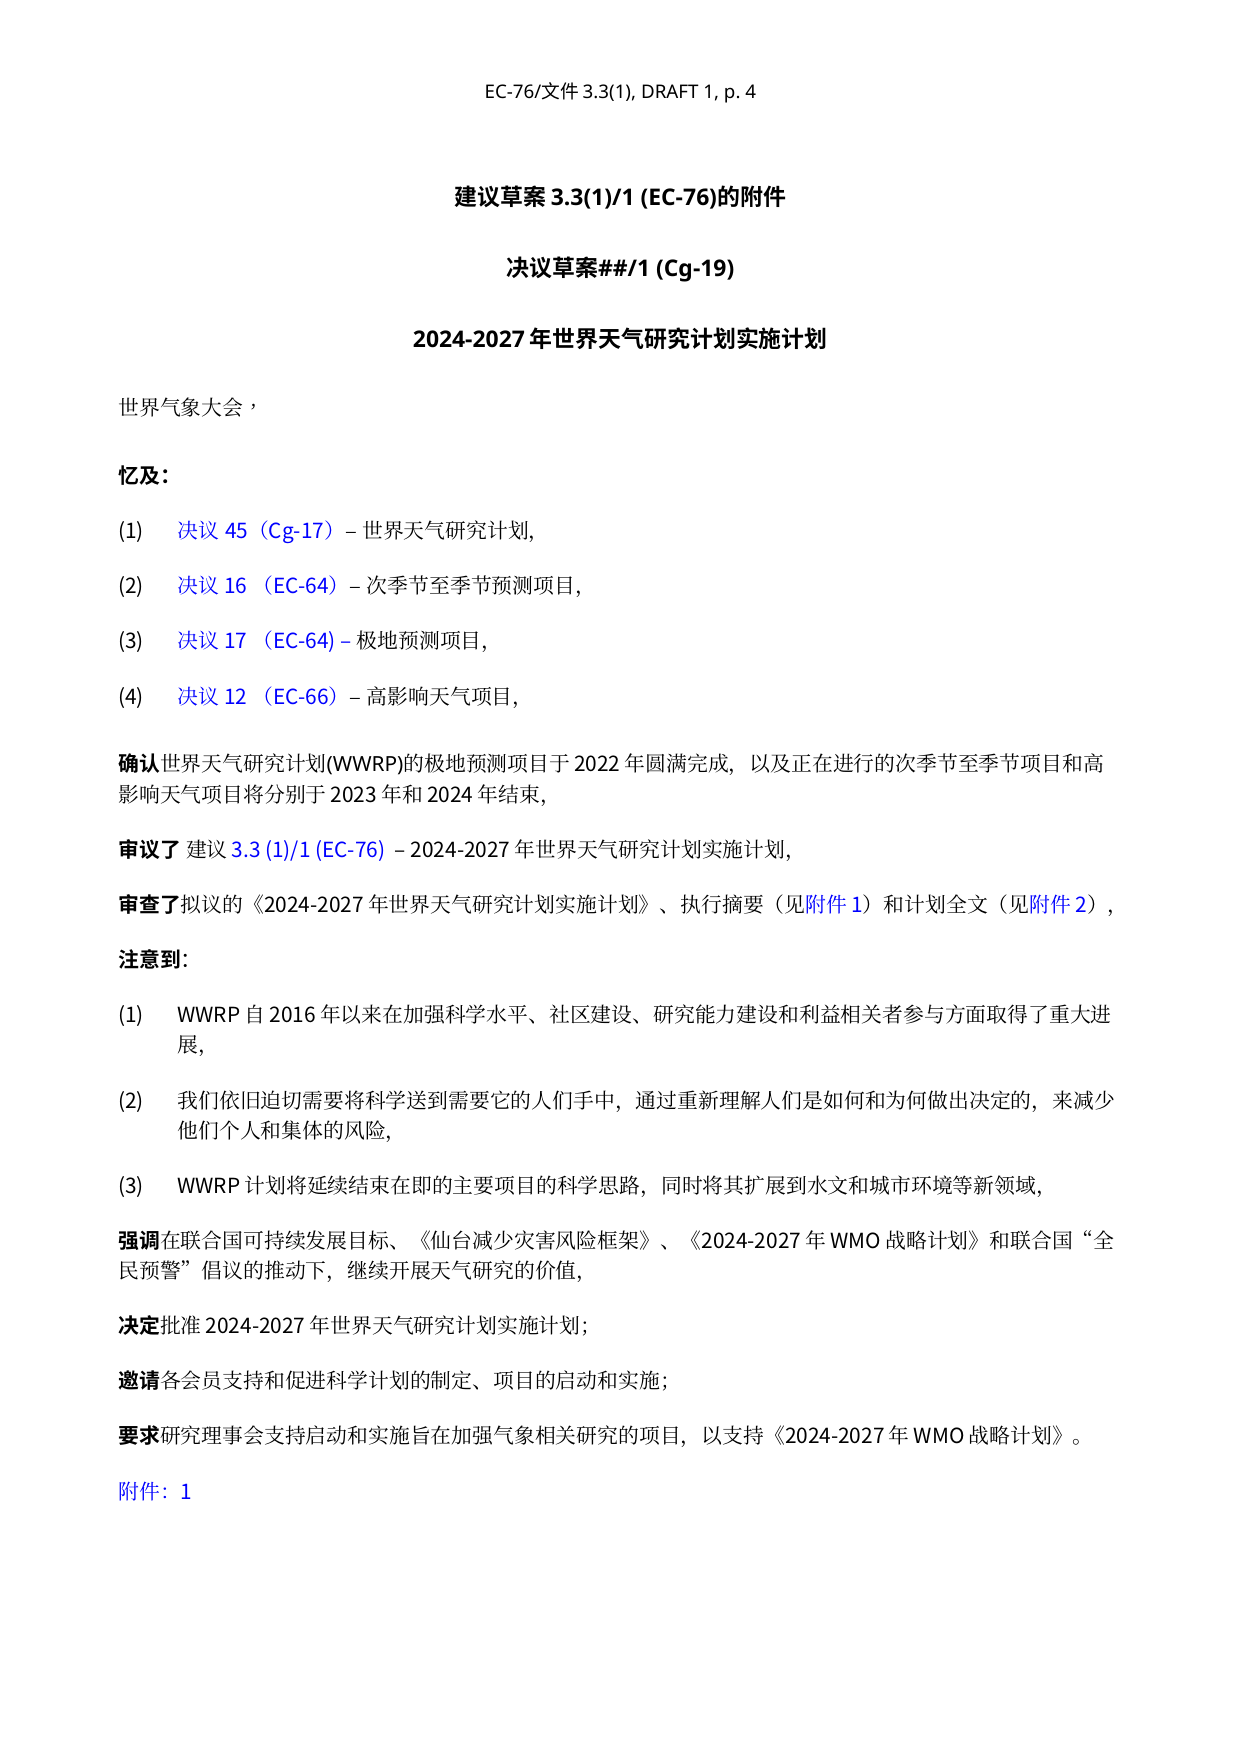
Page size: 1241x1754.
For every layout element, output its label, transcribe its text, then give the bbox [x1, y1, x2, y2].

text 确认世界天气研究计划(WWRP)的极地预测项目于2022年圆满完成，以及正在进行的次季节至季节项目和高影响天气项目将分别于2023年和2024年结束， [118, 748, 1122, 808]
text (3) WWRP计划将延续结束在即的主要项目的科学思路，同时将其扩展到水文和城市环境等新领域， [118, 1169, 1122, 1199]
text 邀请各会员支持和促进科学计划的制定、项目的启动和实施； [118, 1364, 1122, 1395]
text 强调在联合国可持续发展目标、《仙台减少灾害风险框架》、《2024-2027年WMO战略计划》和联合国“全民预警”倡议的推动下，继续开展天气研究的价值， [118, 1224, 1122, 1284]
text (3) 决议 17 （EC-64) – 极地预测项目， [118, 625, 1122, 655]
text 忆及： [118, 459, 1122, 489]
text 注意到： [118, 943, 1122, 974]
text (4) 决议 12 （EC-66）– 高影响天气项目， [118, 680, 1122, 710]
text (2) 我们依旧迫切需要将科学送到需要它的人们手中，通过重新理解人们是如何和为何做出决定的，来减少他们个人和集体的风险， [118, 1084, 1122, 1144]
text 决定批准2024-2027年世界天气研究计划实施计划； [118, 1309, 1122, 1339]
text (2) 决议 16 （EC-64）– 次季节至季节预测项目， [118, 569, 1122, 600]
text (1) 决议 45（Cg-17）– 世界天气研究计划， [118, 514, 1122, 544]
text 审查了拟议的《2024-2027年世界天气研究计划实施计划》、执行摘要（见附件1）和计划全文（见附件2）， [118, 888, 1122, 918]
subtitle 2024-2027年世界天气研究计划实施计划 [118, 321, 1122, 354]
subtitle 决议草案##/1 (Cg-19) [118, 250, 1122, 283]
text 附件：1 [118, 1475, 1122, 1505]
text 要求研究理事会支持启动和实施旨在加强气象相关研究的项目，以支持《2024-2027年WMO战略计划》。 [118, 1420, 1122, 1450]
subtitle 世界气象大会， [118, 392, 1122, 422]
text 审议了 建议3.3 (1)/1 (EC-76) – 2024-2027年世界天气研究计划实施计划， [118, 833, 1122, 863]
subtitle 建议草案3.3(1)/1 (EC-76)的附件 [118, 179, 1122, 212]
text (1) WWRP自2016年以来在加强科学水平、社区建设、研究能力建设和利益相关者参与方面取得了重大进展， [118, 999, 1122, 1059]
